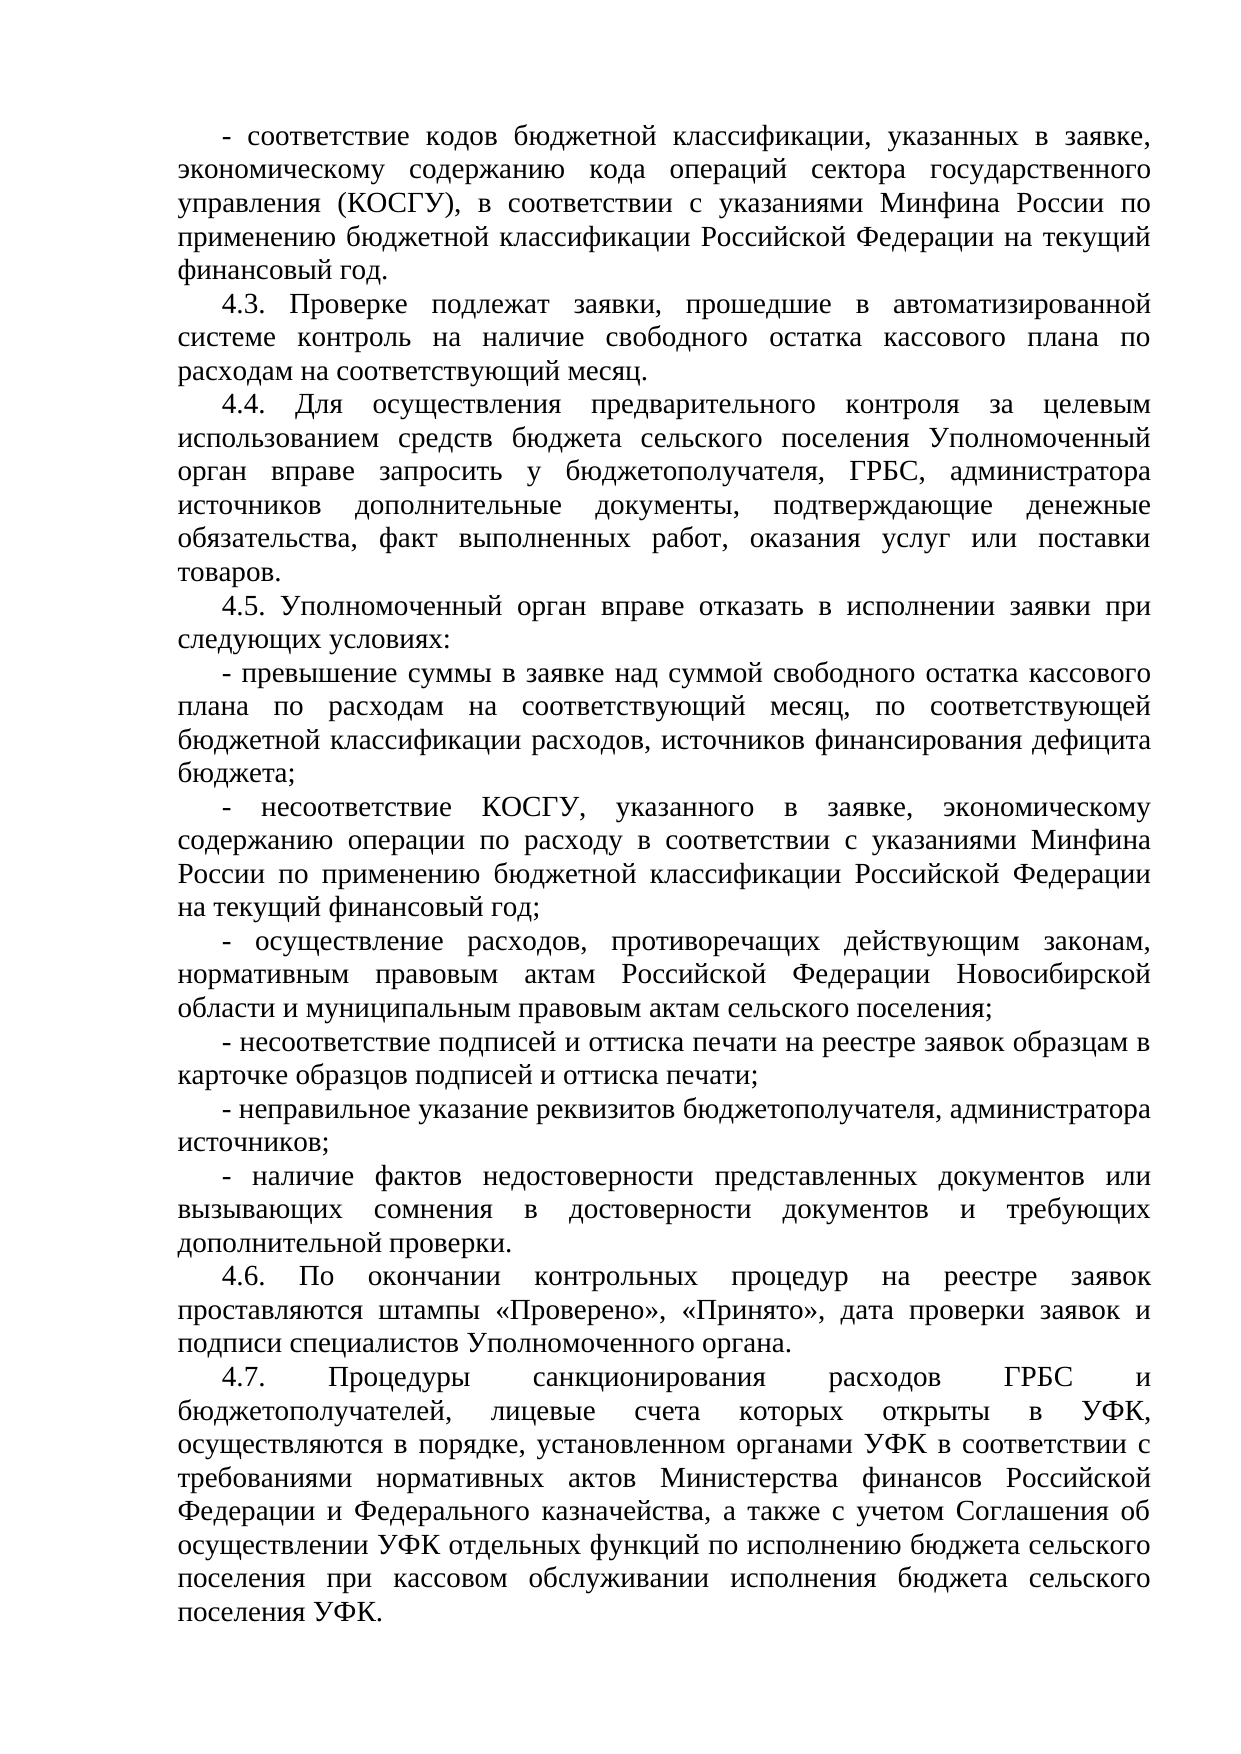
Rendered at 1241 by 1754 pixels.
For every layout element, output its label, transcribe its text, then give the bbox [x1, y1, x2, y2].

text 4.3. Проверке подлежат заявки, прошедшие в автоматизированной системе контроль на наличие свободного остатка кассового плана по расходам на соответствующий месяц. [177, 286, 1152, 386]
text 4.5. Уполномоченный орган вправе отказать в исполнении заявки при следующих условиях: [177, 588, 1152, 655]
text - превышение суммы в заявке над суммой свободного остатка кассового плана по расходам на соответствующий месяц, по соответствующей бюджетной классификации расходов, источников финансирования дефицита бюджета; [177, 655, 1152, 789]
text 4.7. Процедуры санкционирования расходов ГРБС и бюджетополучателей, лицевые счета которых открыты в УФК, осуществляются в порядке, установленном органами УФК в соответствии с требованиями нормативных актов Министерства финансов Российской Федерации и Федерального казначейства, а также с учетом Соглашения об осуществлении УФК отдельных функций по исполнению бюджета сельского поселения при кассовом обслуживании исполнения бюджета сельского поселения УФК. [177, 1359, 1152, 1627]
text - наличие фактов недостоверности представленных документов или вызывающих сомнения в достоверности документов и требующих дополнительной проверки. [177, 1158, 1152, 1258]
text - соответствие кодов бюджетной классификации, указанных в заявке, экономическому содержанию кода операций сектора государственного управления (КОСГУ), в соответствии с указаниями Минфина России по применению бюджетной классификации Российской Федерации на текущий финансовый год. [177, 118, 1152, 286]
text - несоответствие КОСГУ, указанного в заявке, экономическому содержанию операции по расходу в соответствии с указаниями Минфина России по применению бюджетной классификации Российской Федерации на текущий финансовый год; [177, 789, 1152, 923]
text - осуществление расходов, противоречащих действующим законам, нормативным правовым актам Российской Федерации Новосибирской области и муниципальным правовым актам сельского поселения; [177, 923, 1152, 1024]
text 4.6. По окончании контрольных процедур на реестре заявок проставляются штампы «Проверено», «Принято», дата проверки заявок и подписи специалистов Уполномоченного органа. [177, 1258, 1152, 1359]
text - несоответствие подписей и оттиска печати на реестре заявок образцам в карточке образцов подписей и оттиска печати; [177, 1024, 1152, 1091]
text - неправильное указание реквизитов бюджетополучателя, администратора источников; [177, 1091, 1152, 1158]
text 4.4. Для осуществления предварительного контроля за целевым использованием средств бюджета сельского поселения Уполномоченный орган вправе запросить у бюджетополучателя, ГРБС, администратора источников дополнительные документы, подтверждающие денежные обязательства, факт выполненных работ, оказания услуг или поставки товаров. [177, 386, 1152, 588]
